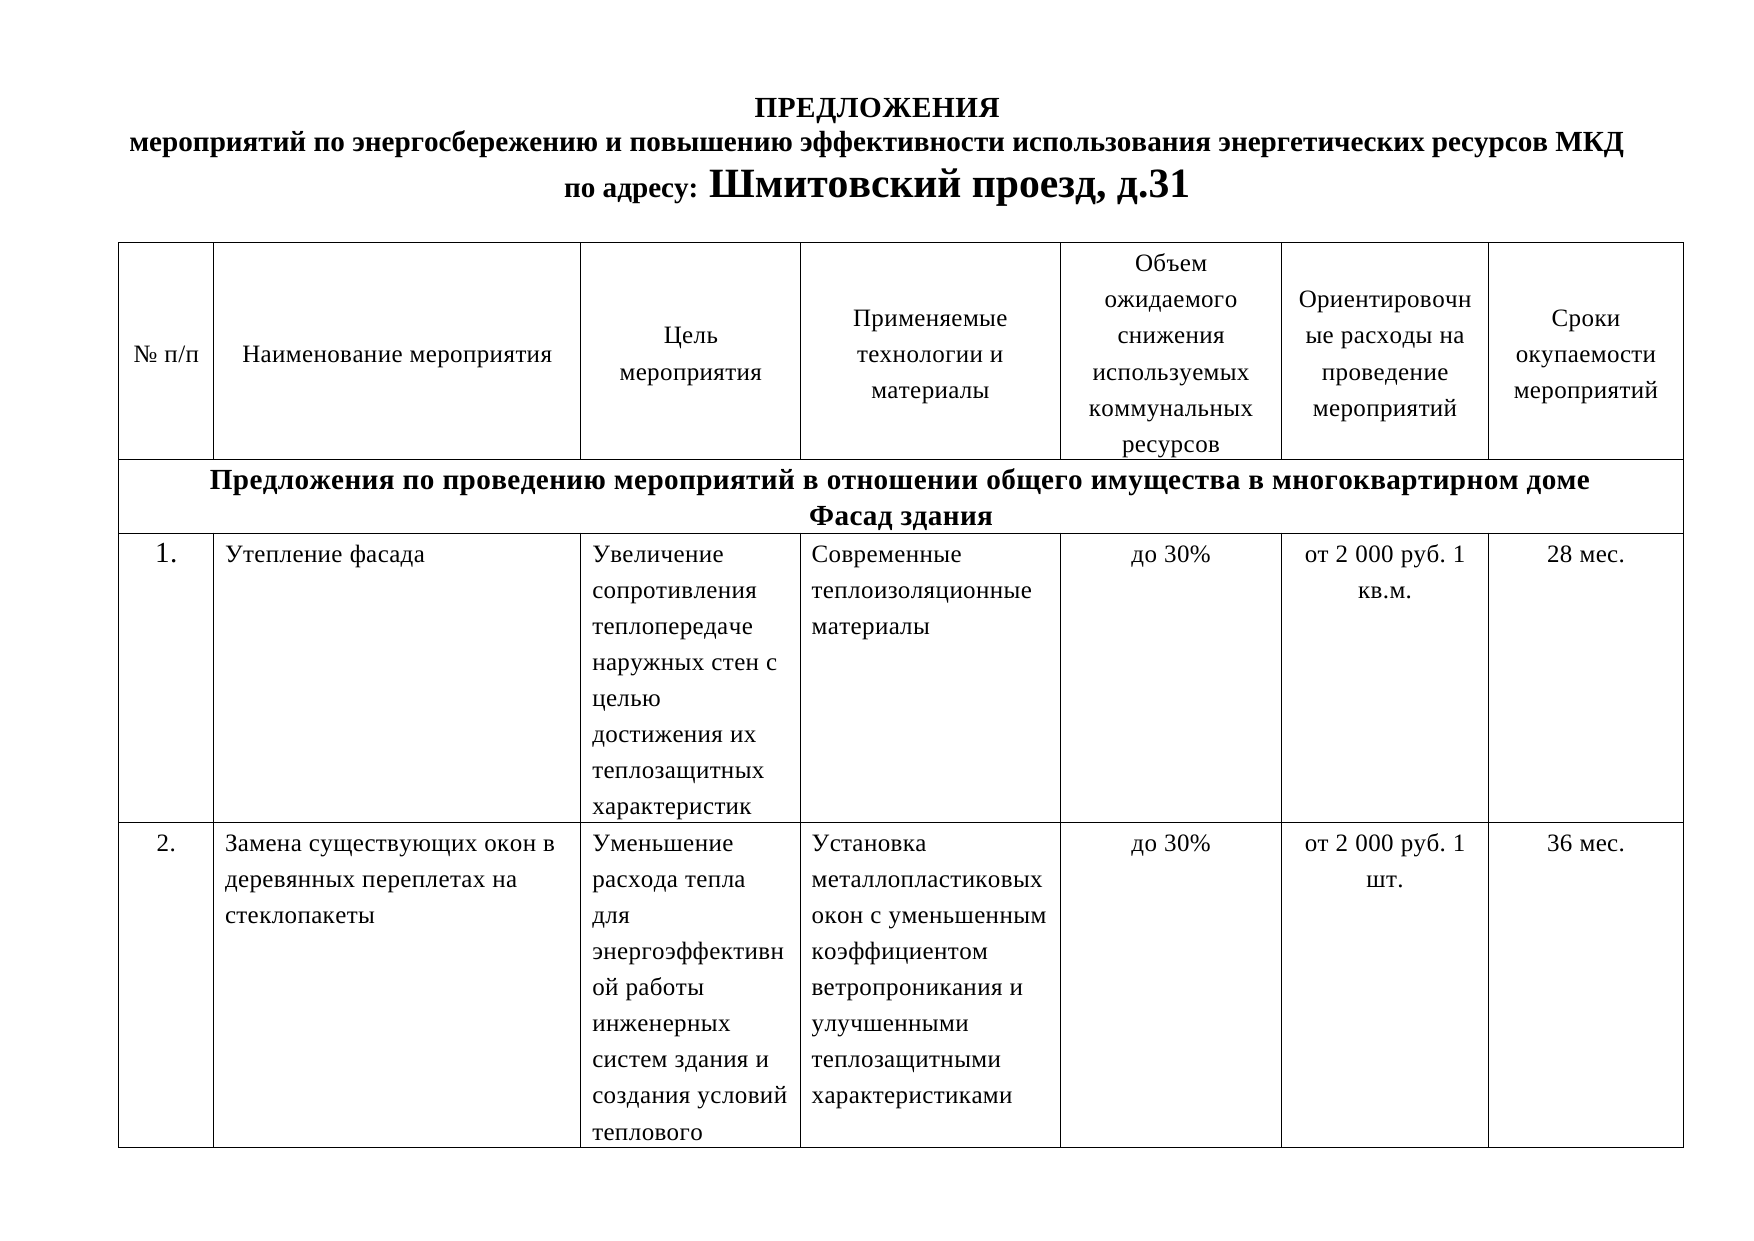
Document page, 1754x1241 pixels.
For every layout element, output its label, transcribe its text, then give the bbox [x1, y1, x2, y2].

table_header Сроки окупаемости мероприятий [1489, 243, 1683, 459]
table_cell 36 мес. [1489, 823, 1683, 1147]
table_cell Современные теплоизоляционные материалы [801, 534, 1060, 822]
table_header Объем ожидаемого снижения используемых коммунальных ресурсов [1061, 243, 1281, 459]
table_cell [214, 823, 580, 1147]
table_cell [801, 823, 1060, 1147]
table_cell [581, 823, 800, 1147]
table_cell Увеличение сопротивления теплопередаче наружных стен с целью достижения их теплозащитных характеристик [581, 534, 800, 822]
table_header Ориентировочные расходы на проведение мероприятий [1282, 243, 1488, 459]
table_header Применяемые технологии и материалы [801, 243, 1060, 459]
table_cell 28 мес. [1489, 534, 1683, 822]
table_cell 1. [119, 534, 213, 822]
table_cell от 2 000 руб. 1 шт. [1282, 823, 1488, 1147]
text ПРЕДЛОЖЕНИЯ [118, 88, 1636, 124]
table_cell от 2 000 руб. 1 кв.м. [1282, 534, 1488, 822]
table_header № п/п [119, 243, 213, 459]
table_cell до 30% [1061, 823, 1281, 1147]
table_header Наименование мероприятия [214, 243, 580, 459]
table_cell Предложения по проведению мероприятий в отношении общего имущества в многоквартирном доме Фасад здания [119, 460, 1683, 532]
text мероприятий по энергосбережению и повышению эффективности использования энергетических ресурсов МКД по адресу: Шмитовский проезд, д.31 [118, 124, 1636, 206]
table_cell до 30% [1061, 534, 1281, 822]
table_cell Утепление фасада [214, 534, 580, 822]
table_header Цель мероприятия [581, 243, 800, 459]
table_cell 2. [119, 823, 213, 1147]
